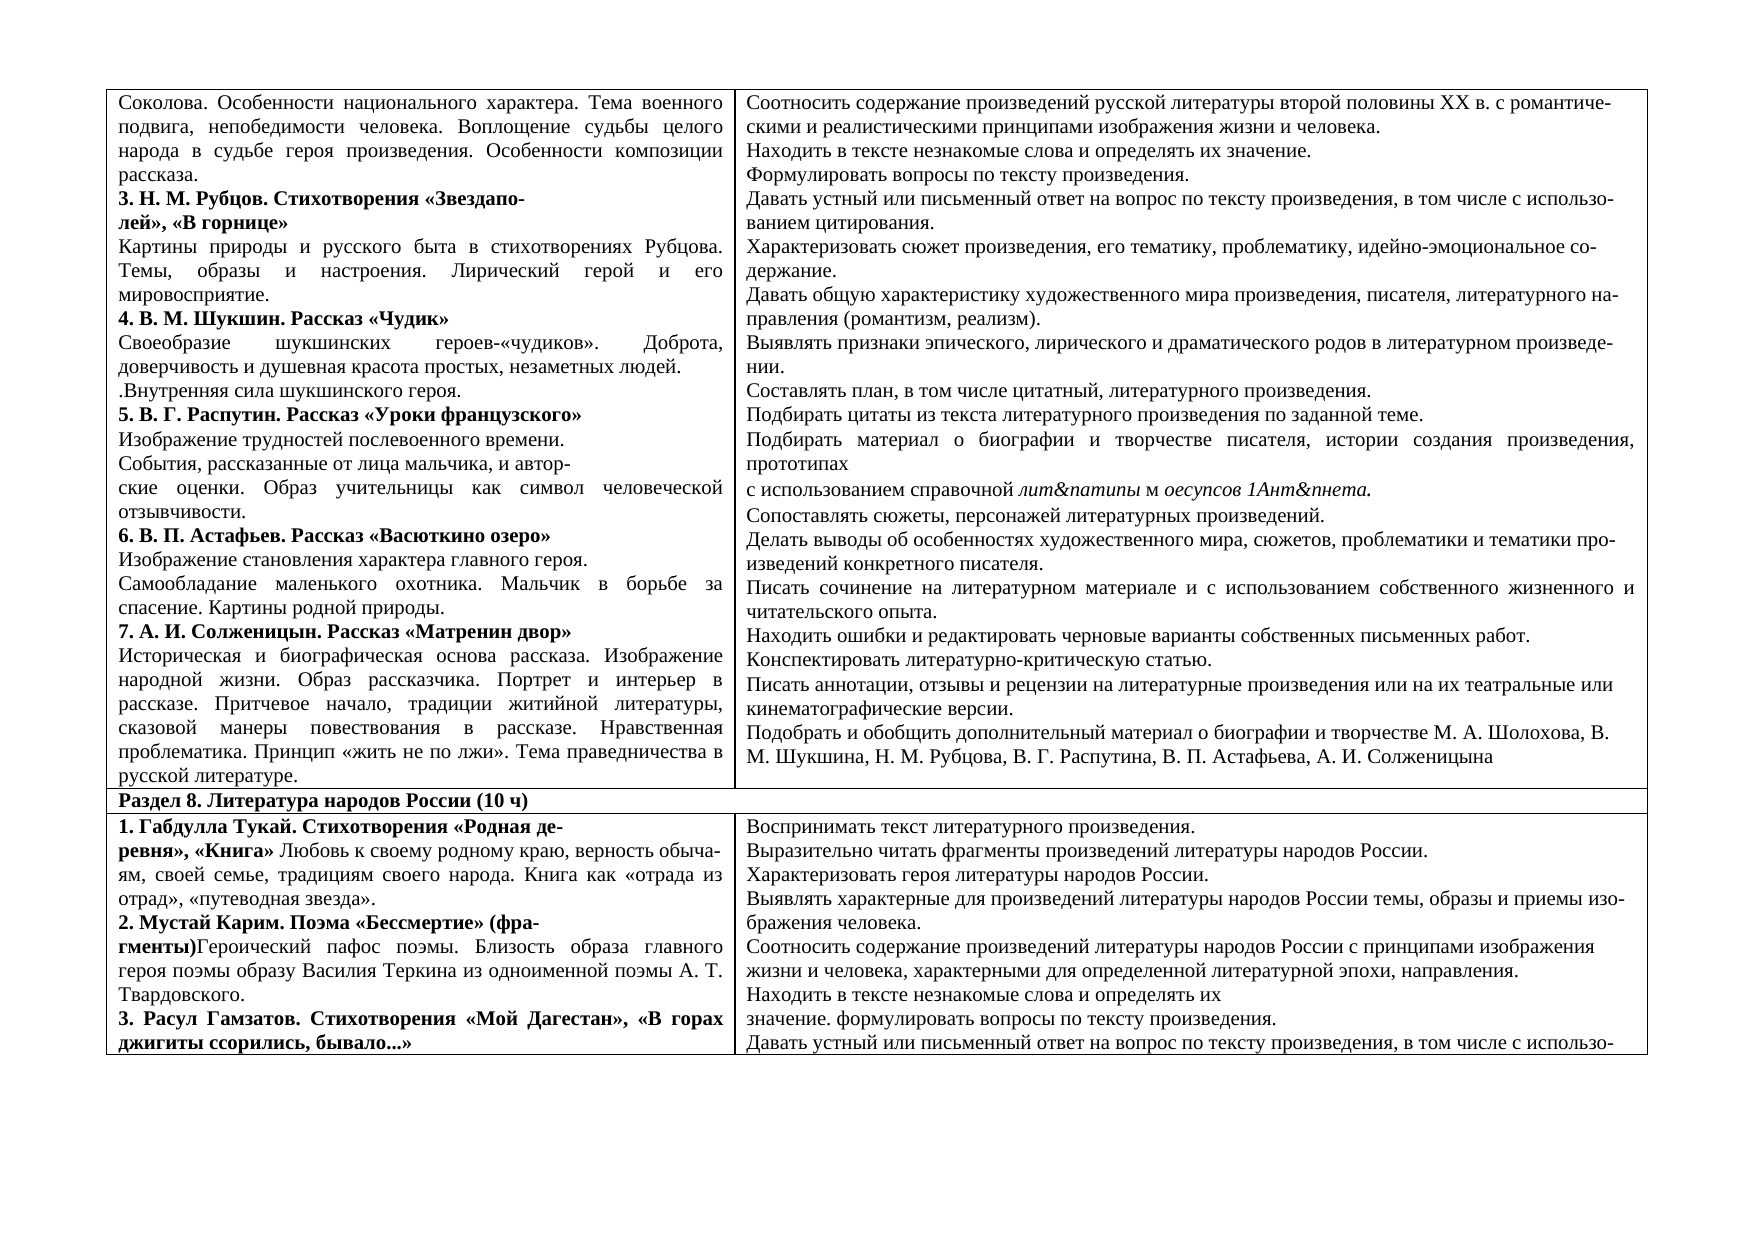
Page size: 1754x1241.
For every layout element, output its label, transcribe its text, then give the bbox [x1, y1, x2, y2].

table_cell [107, 90, 734, 787]
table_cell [736, 814, 1647, 1054]
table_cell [107, 814, 734, 1054]
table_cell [736, 90, 1647, 787]
table_cell Раздел 8. Литература народов России (10 ч) [107, 789, 1647, 812]
